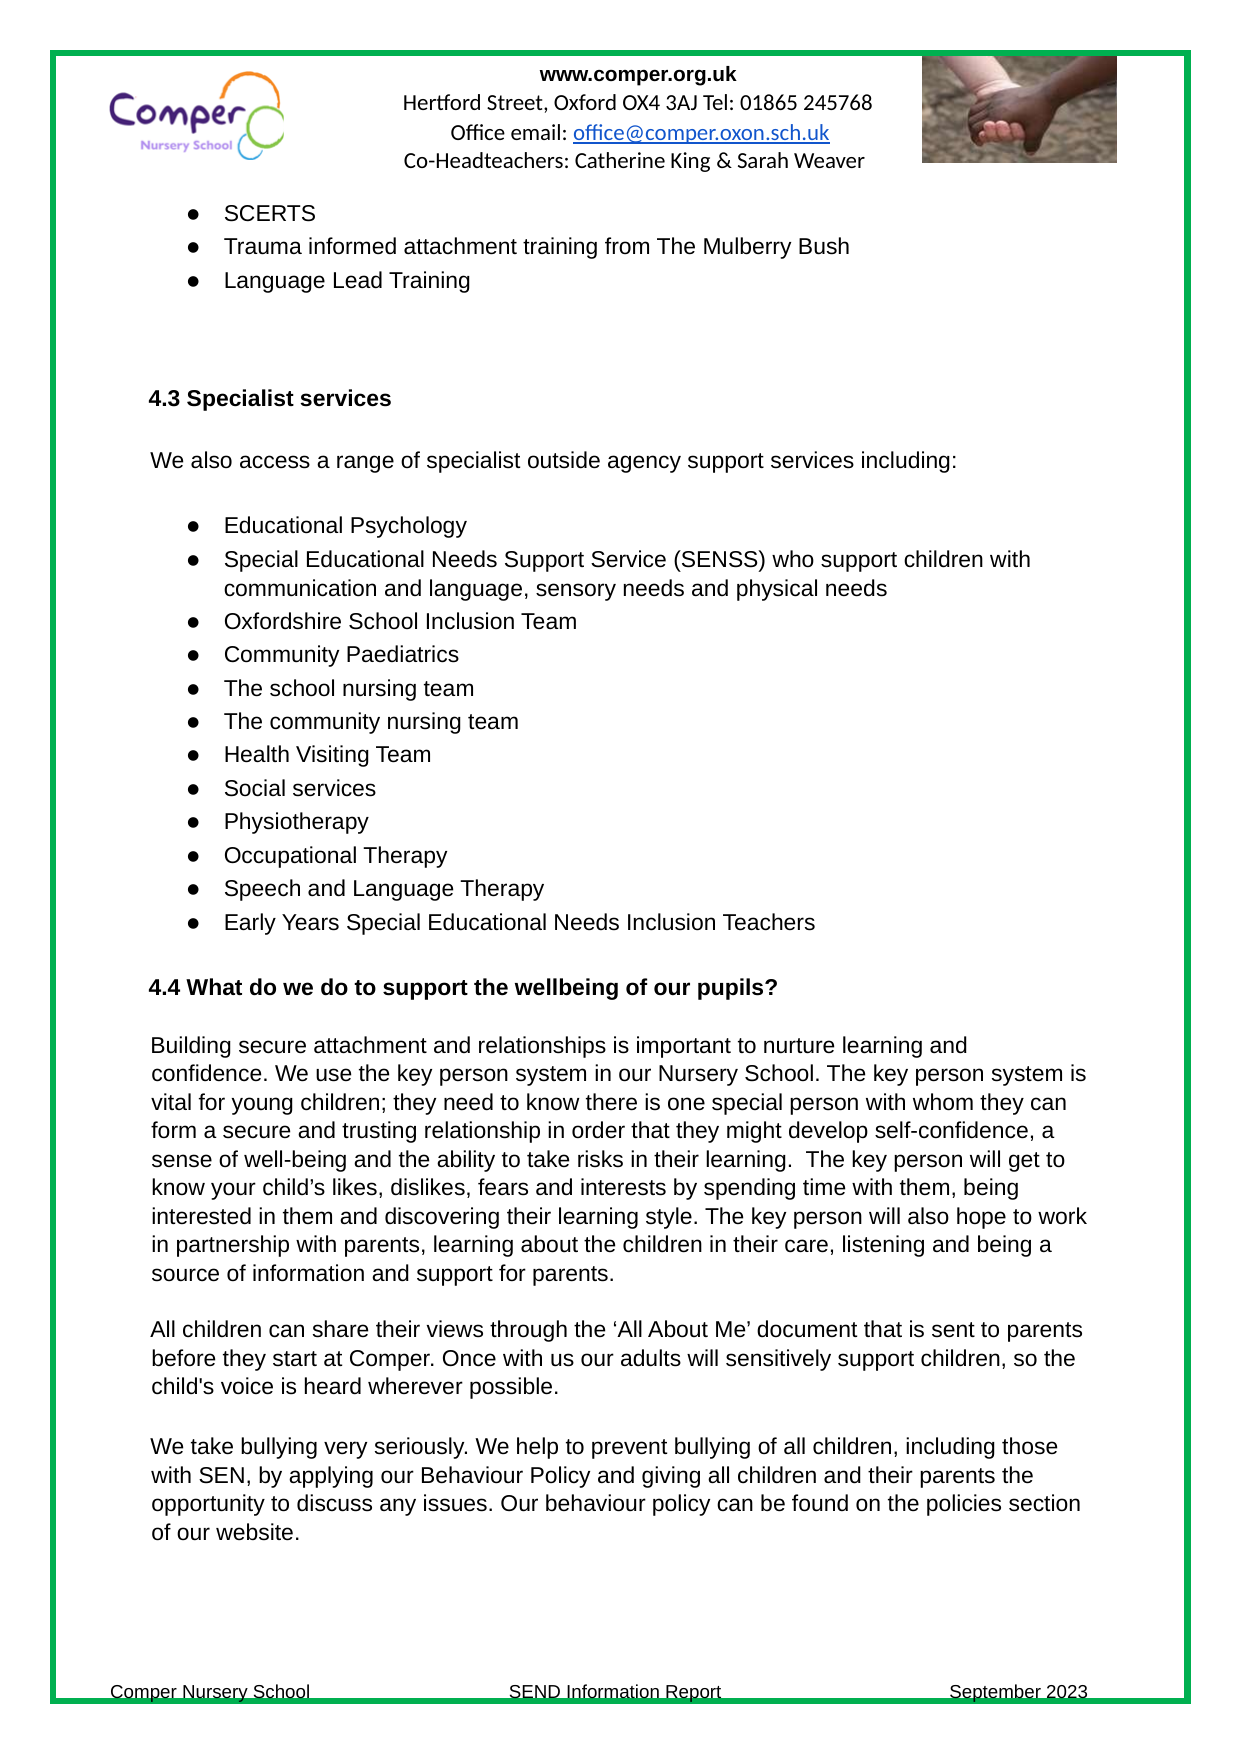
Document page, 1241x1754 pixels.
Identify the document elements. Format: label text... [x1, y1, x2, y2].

list Trauma informed attachment training from The Mulberry Bush [186, 232, 1091, 260]
list Social services [186, 774, 1091, 802]
text Building secure attachment and relationships is important to nurture learning and confidence. We use the key person system in our Nursery School. The key person system is vital for young children; they need to know there is one special person with whom they can form a secure and trusting relationship in order that they might develop self-confidence, a sense of well-being and the ability to take risks in their learning. The key person will get to know your child’s likes, dislikes, fears and interests by spending time with them, being interested in them and discovering their learning style. The key person will also hope to work in partnership with parents, learning about the children in their care, listening and being a source of information and support for parents. [150, 1032, 1091, 1286]
list Physiotherapy [186, 807, 1091, 836]
text We also access a range of specialist outside agency support services including: [150, 447, 1091, 474]
list Educational Psychology [186, 512, 1091, 540]
text 4.4 What do we do to support the wellbeing of our pupils? [148, 973, 1136, 1000]
list The school nursing team [186, 674, 1091, 702]
list Speech and Language Therapy [186, 874, 1091, 902]
list Early Years Special Educational Needs Inclusion Teachers [186, 908, 1091, 936]
list Oxfordshire School Inclusion Team [186, 607, 1091, 635]
text 4.3 Specialist services [148, 385, 1136, 412]
picture [90, 67, 284, 158]
list Community Paediatrics [186, 640, 1091, 668]
list Occupational Therapy [186, 841, 1091, 869]
list SCERTS [186, 199, 1091, 227]
list The community nursing team [186, 707, 1091, 735]
list Language Lead Training [186, 266, 1091, 294]
text We take bullying very seriously. We help to prevent bullying of all children, including those with SEN, by applying our Behaviour Policy and giving all children and their parents the opportunity to discuss any issues. Our behaviour policy can be found on the policies section of our website. [150, 1433, 1091, 1545]
list Special Educational Needs Support Service (SENSS) who support children with communication and language, sensory needs and physical needs [186, 545, 1091, 602]
text All children can share their views through the ‘All About Me’ document that is sent to parents before they start at Comper. Once with us our adults will sensitively support children, so the child's voice is heard wherever possible. [150, 1316, 1091, 1399]
picture [922, 56, 1117, 163]
list Health Visiting Team [186, 741, 1091, 769]
